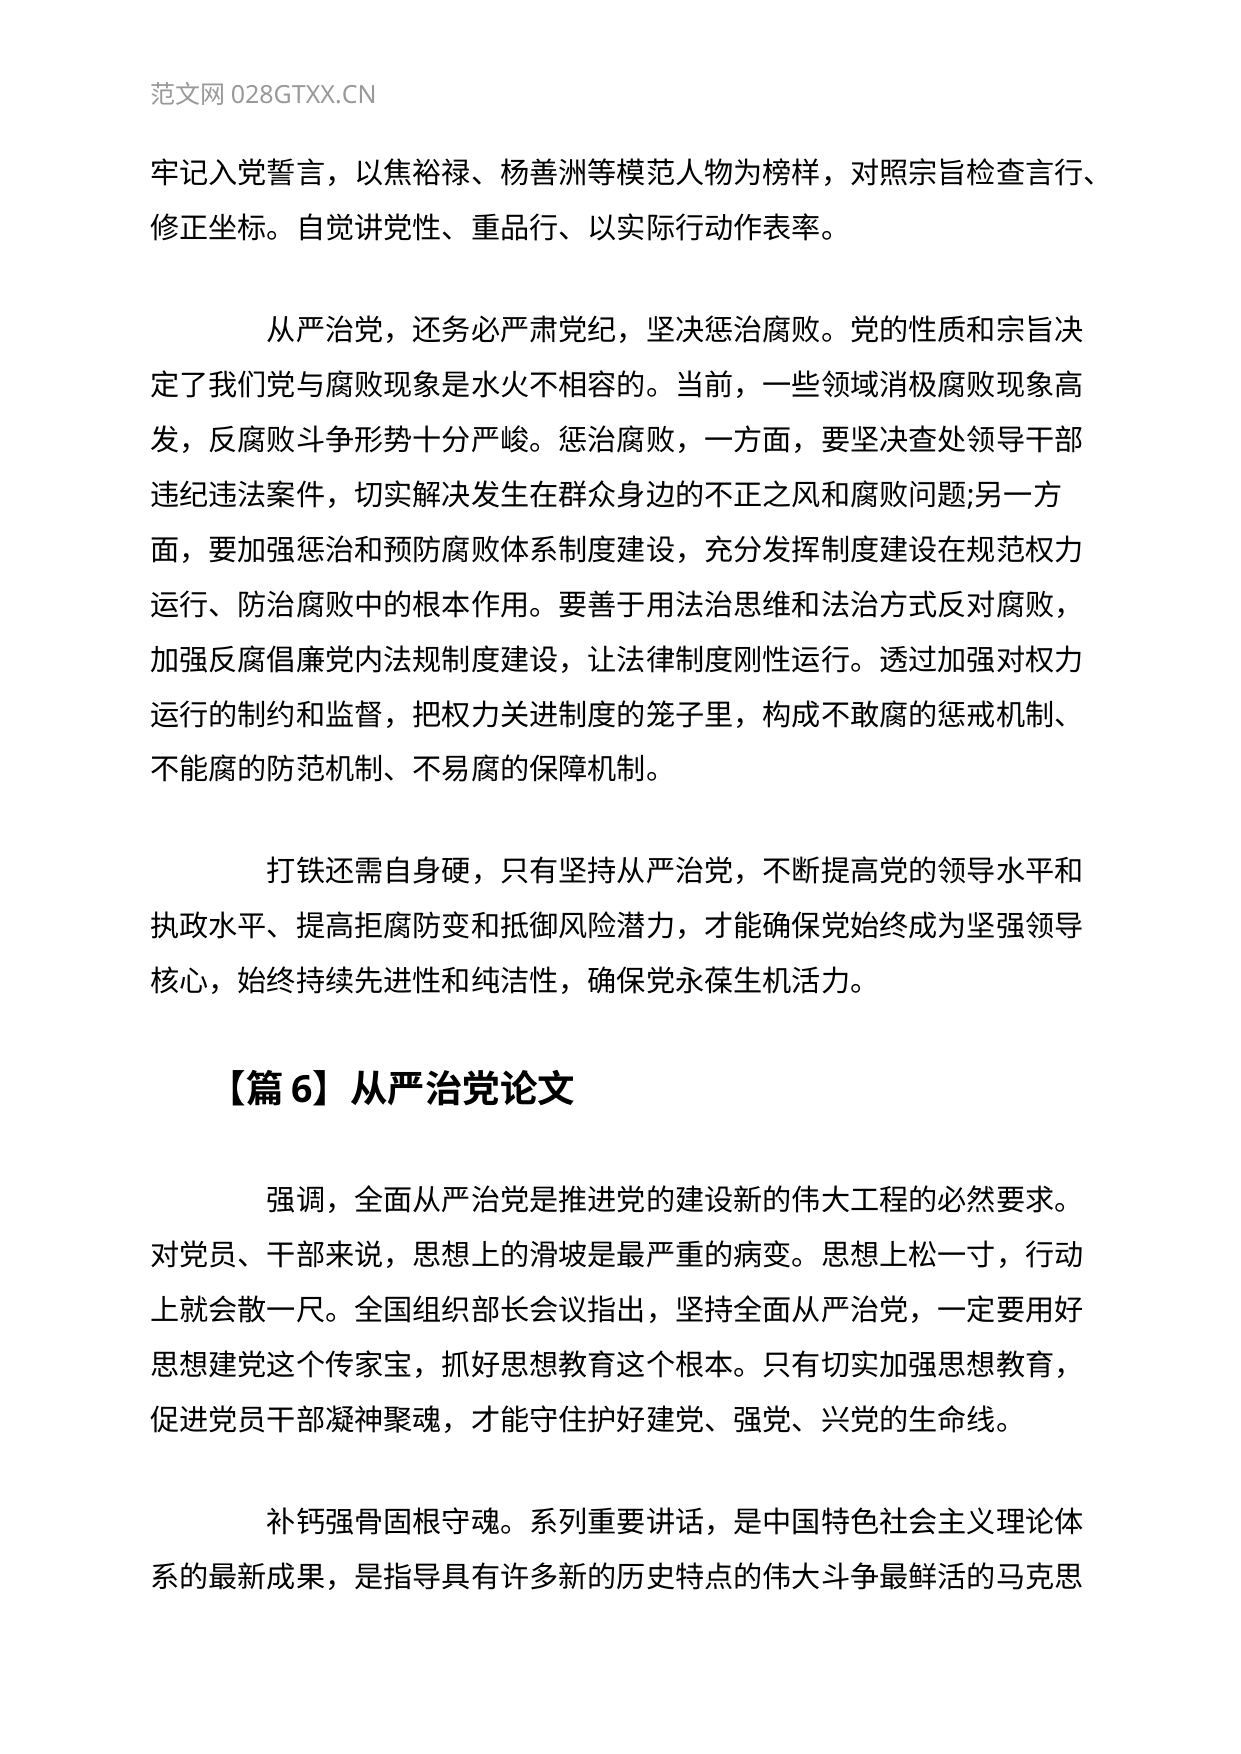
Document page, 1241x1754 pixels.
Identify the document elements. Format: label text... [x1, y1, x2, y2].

text 打铁还需自身硬，只有坚持从严治党，不断提高党的领导水平和执政水平、提高拒腐防变和抵御风险潜力，才能确保党始终成为坚强领导核心，始终持续先进性和纯洁性，确保党永葆生机活力。 [150, 848, 1090, 1000]
text 【篇6】从严治党论文 [150, 1059, 1090, 1114]
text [150, 150, 1090, 247]
text 从严治党，还务必严肃党纪，坚决惩治腐败。党的性质和宗旨决定了我们党与腐败现象是水火不相容的。当前，一些领域消极腐败现象高发，反腐败斗争形势十分严峻。惩治腐败，一方面，要坚决查处领导干部违纪违法案件，切实解决发生在群众身边的不正之风和腐败问题;另一方面，要加强惩治和预防腐败体系制度建设，充分发挥制度建设在规范权力运行、防治腐败中的根本作用。要善于用法治思维和法治方式反对腐败，加强反腐倡廉党内法规制度建设，让法律制度刚性运行。透过加强对权力运行的制约和监督，把权力关进制度的笼子里，构成不敢腐的惩戒机制、不能腐的防范机制、不易腐的保障机制。 [150, 307, 1090, 788]
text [150, 1498, 1090, 1595]
text 强调，全面从严治党是推进党的建设新的伟大工程的必然要求。对党员、干部来说，思想上的滑坡是最严重的病变。思想上松一寸，行动上就会散一尺。全国组织部长会议指出，坚持全面从严治党，一定要用好思想建党这个传家宝，抓好思想教育这个根本。只有切实加强思想教育，促进党员干部凝神聚魂，才能守住护好建党、强党、兴党的生命线。 [150, 1177, 1090, 1439]
